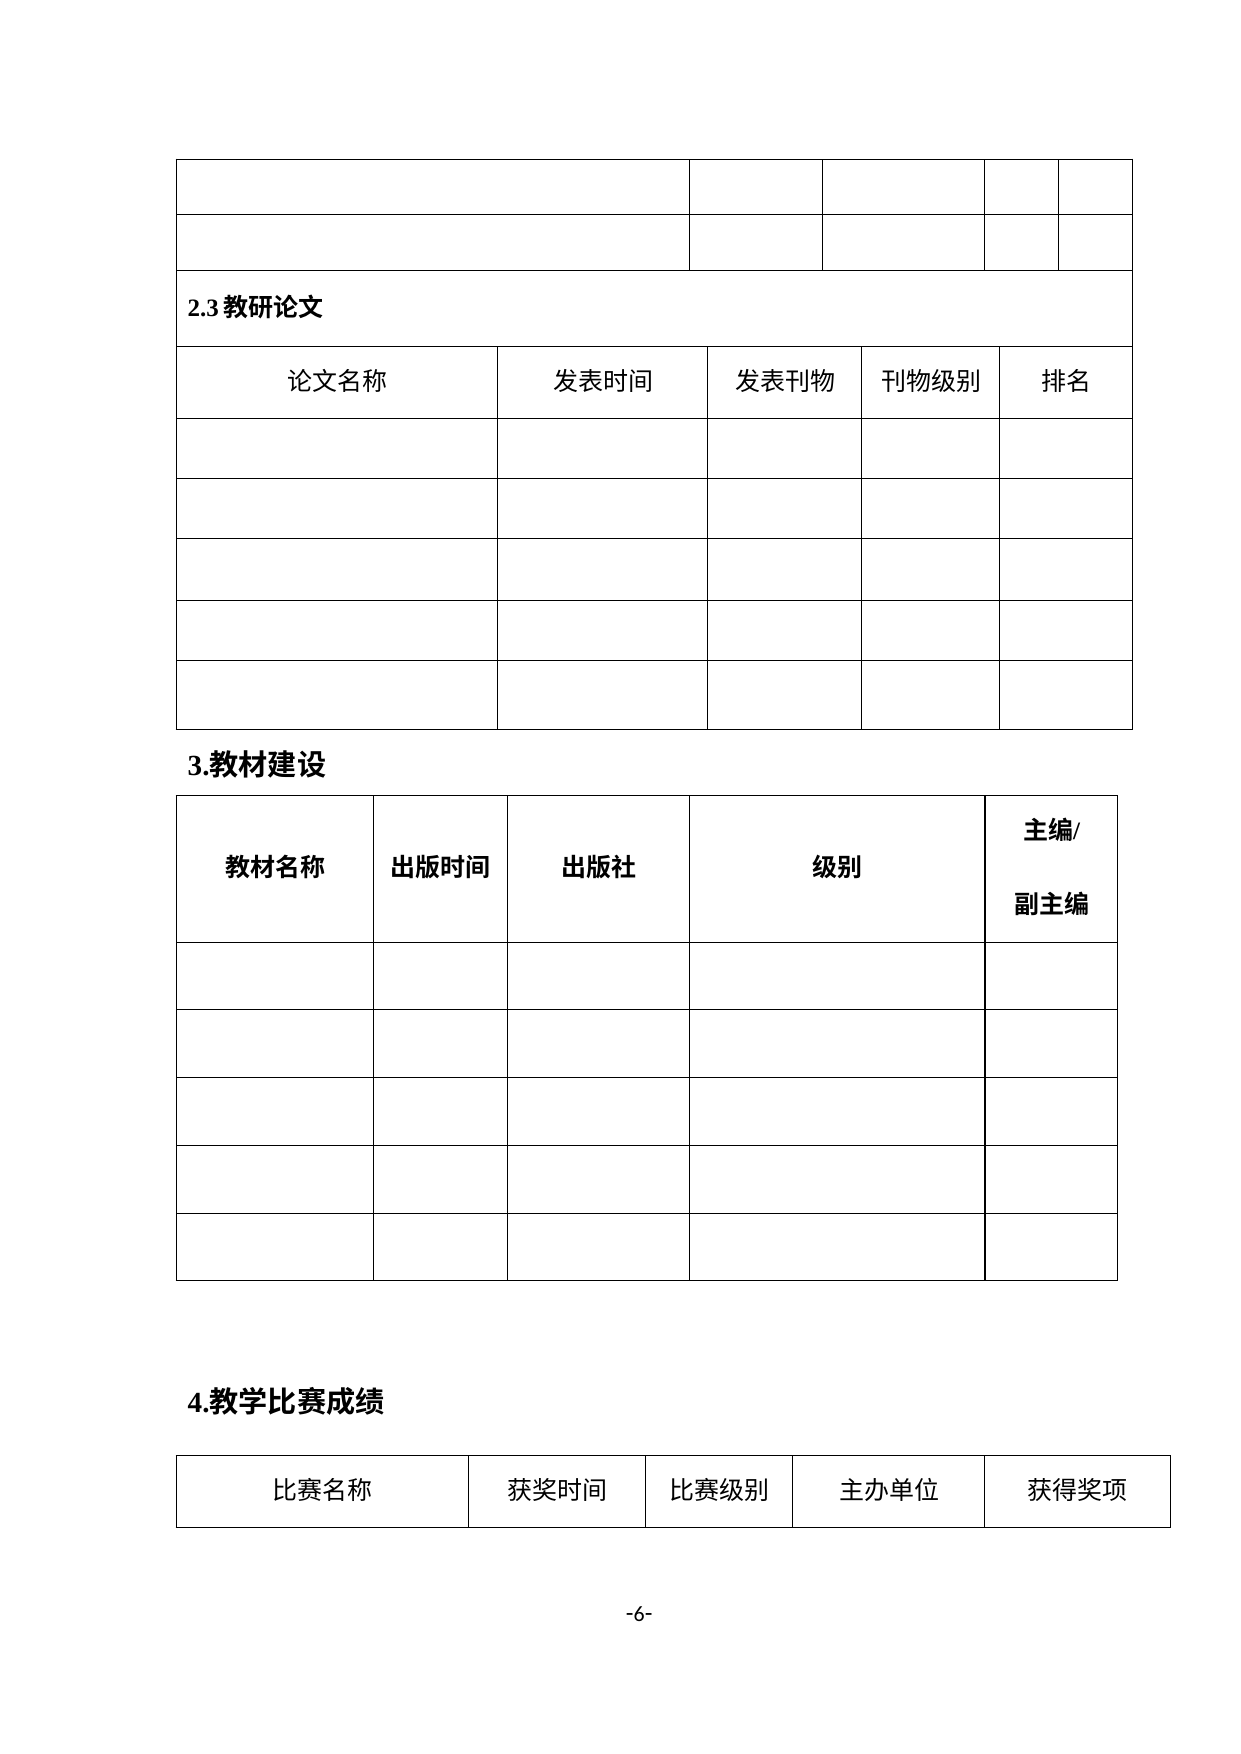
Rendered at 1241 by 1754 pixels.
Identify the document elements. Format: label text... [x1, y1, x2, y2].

table_cell [862, 601, 999, 660]
table_cell [498, 601, 707, 660]
table_cell [690, 1010, 984, 1077]
table_cell [177, 539, 497, 600]
table_cell [508, 1214, 689, 1280]
table_cell [862, 479, 999, 538]
table_cell 2.3教研论文 [177, 271, 1132, 346]
table_cell [177, 1214, 373, 1280]
table_cell [177, 601, 497, 660]
table_cell [177, 419, 497, 478]
table_cell [690, 1146, 984, 1212]
table_header 获得奖项 [985, 1456, 1170, 1527]
table_cell 刊物级别 [862, 347, 999, 418]
table_cell 论文名称 [177, 347, 497, 418]
table_cell [690, 160, 822, 214]
table_cell [690, 943, 984, 1009]
table_cell [508, 1078, 689, 1145]
table_cell 发表时间 [498, 347, 707, 418]
table_cell [177, 1078, 373, 1145]
table_cell [177, 1010, 373, 1077]
table_cell [1059, 160, 1132, 214]
table_cell [690, 215, 822, 269]
table_header 获奖时间 [469, 1456, 645, 1527]
table_cell [498, 479, 707, 538]
table_cell [708, 479, 861, 538]
table_cell [986, 943, 1117, 1009]
table_cell [986, 1146, 1117, 1212]
table_cell [1000, 419, 1132, 478]
table_header 主编/ 副主编 [986, 796, 1117, 942]
table_cell [508, 1010, 689, 1077]
table_cell [986, 1078, 1117, 1145]
table_cell [1000, 601, 1132, 660]
table_cell [823, 160, 984, 214]
text 4.教学比赛成绩 [187, 1367, 1053, 1432]
table_cell [690, 1078, 984, 1145]
table_cell [374, 1078, 507, 1145]
table_cell [708, 661, 861, 729]
table_header 级别 [690, 796, 984, 942]
table_cell [177, 160, 689, 214]
table_cell [498, 419, 707, 478]
table_header 出版时间 [374, 796, 507, 942]
table_cell [985, 215, 1058, 269]
table_cell [177, 943, 373, 1009]
table_cell [823, 215, 984, 269]
table_cell [177, 479, 497, 538]
table_cell [498, 661, 707, 729]
table_header 比赛级别 [646, 1456, 792, 1527]
table_cell [1059, 215, 1132, 269]
table_cell [374, 1214, 507, 1280]
table_header 教材名称 [177, 796, 373, 942]
table_header 出版社 [508, 796, 689, 942]
table_cell [177, 661, 497, 729]
table_cell [177, 215, 689, 269]
table_cell [1000, 661, 1132, 729]
table_cell 排名 [1000, 347, 1132, 418]
table_cell [374, 943, 507, 1009]
table_cell [985, 160, 1058, 214]
table_header 主办单位 [793, 1456, 984, 1527]
table_cell [862, 419, 999, 478]
table_cell [690, 1214, 984, 1280]
table_cell [508, 1146, 689, 1212]
table_cell [708, 539, 861, 600]
table_cell [986, 1214, 1117, 1280]
table_cell [498, 539, 707, 600]
table_cell [177, 1146, 373, 1212]
table_cell [1000, 539, 1132, 600]
table_cell [1000, 479, 1132, 538]
table_cell [508, 943, 689, 1009]
table_cell [708, 601, 861, 660]
text 3.教材建设 [187, 730, 1053, 795]
table_cell [708, 419, 861, 478]
table_cell 发表刊物 [708, 347, 861, 418]
table_cell [374, 1146, 507, 1212]
table_cell [862, 661, 999, 729]
table_cell [986, 1010, 1117, 1077]
table_cell [862, 539, 999, 600]
table_header 比赛名称 [177, 1456, 468, 1527]
table_cell [374, 1010, 507, 1077]
